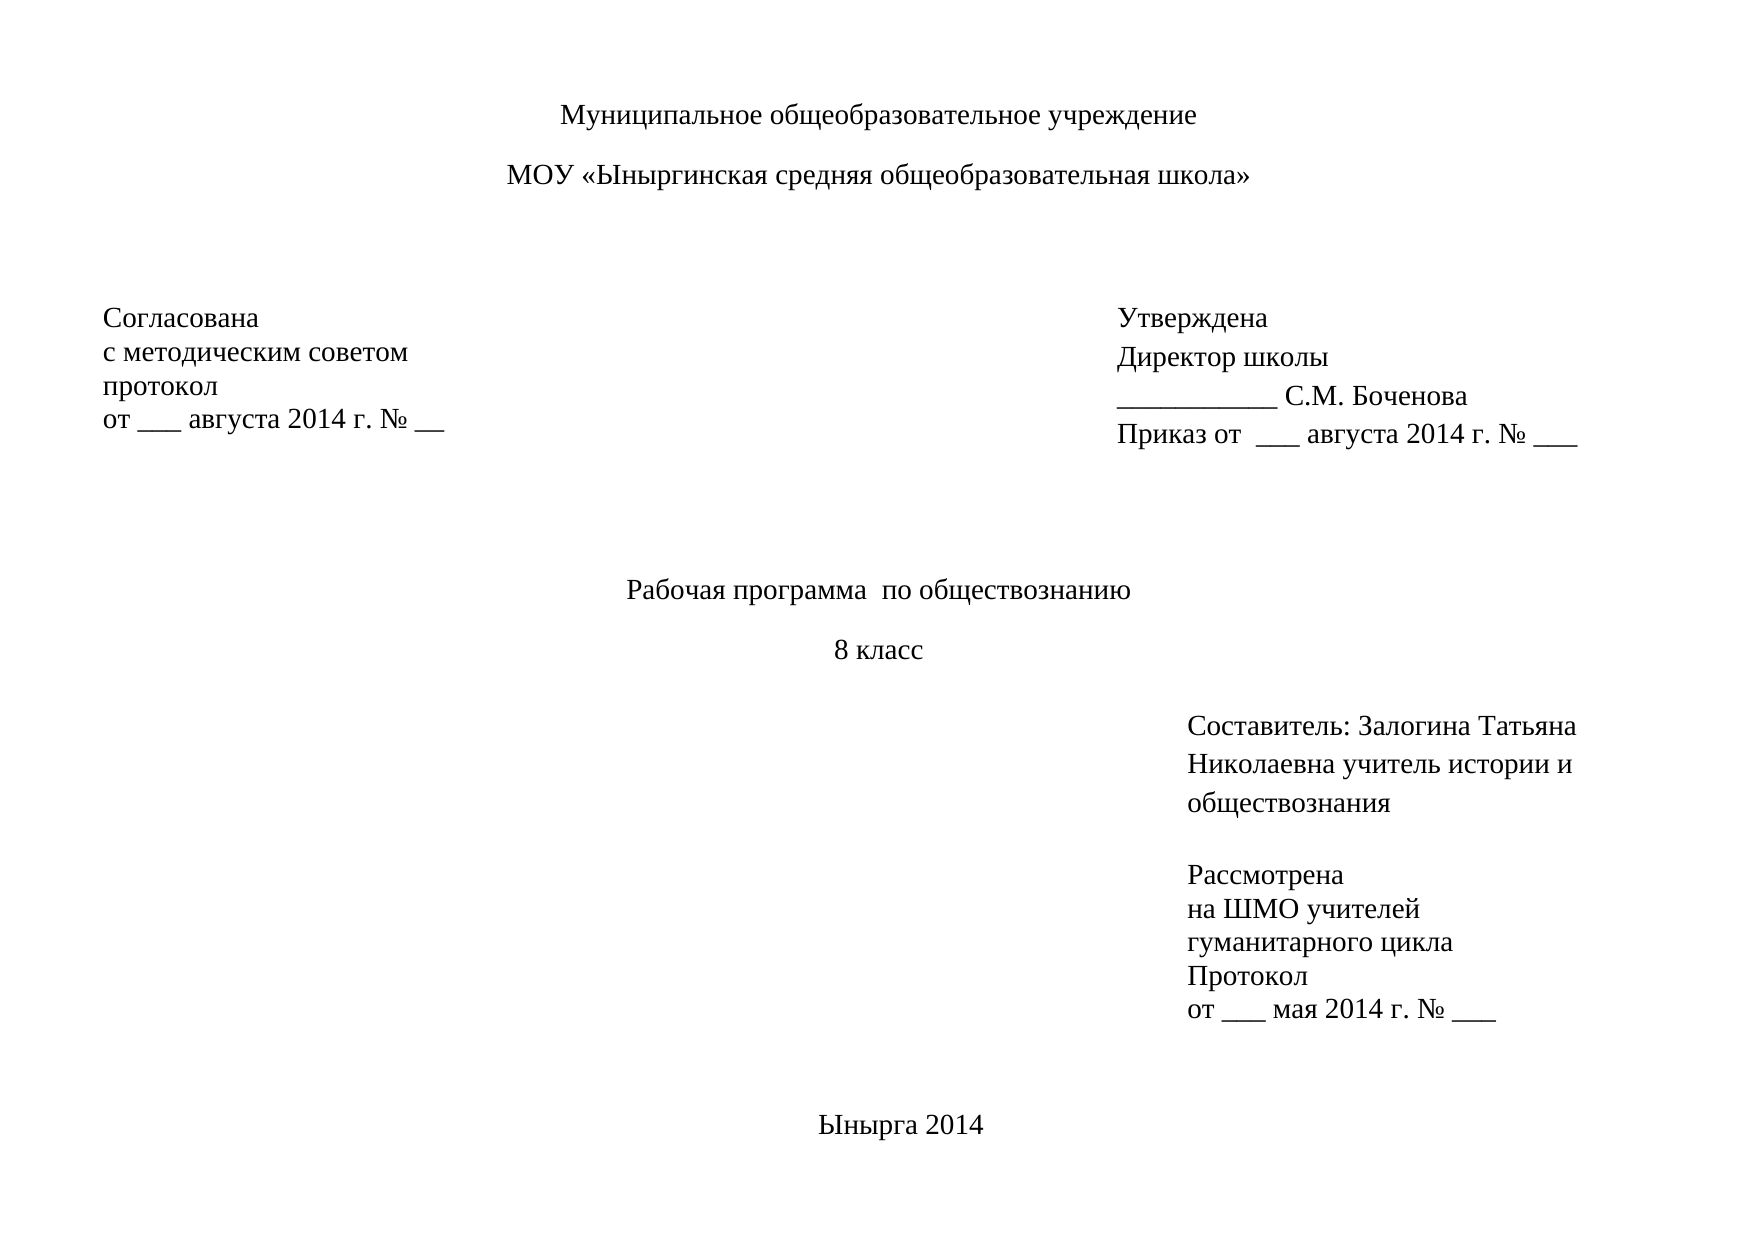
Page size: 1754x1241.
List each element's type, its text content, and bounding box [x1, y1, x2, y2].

text Рабочая программа по обществознанию [89, 572, 1668, 606]
text МОУ «Ыныргинская средняя общеобразовательная школа» [89, 157, 1668, 190]
text Ынырга 2014 [89, 1107, 1668, 1140]
text 8 класс [89, 632, 1668, 665]
text Муниципальное общеобразовательное учреждение [89, 97, 1668, 131]
